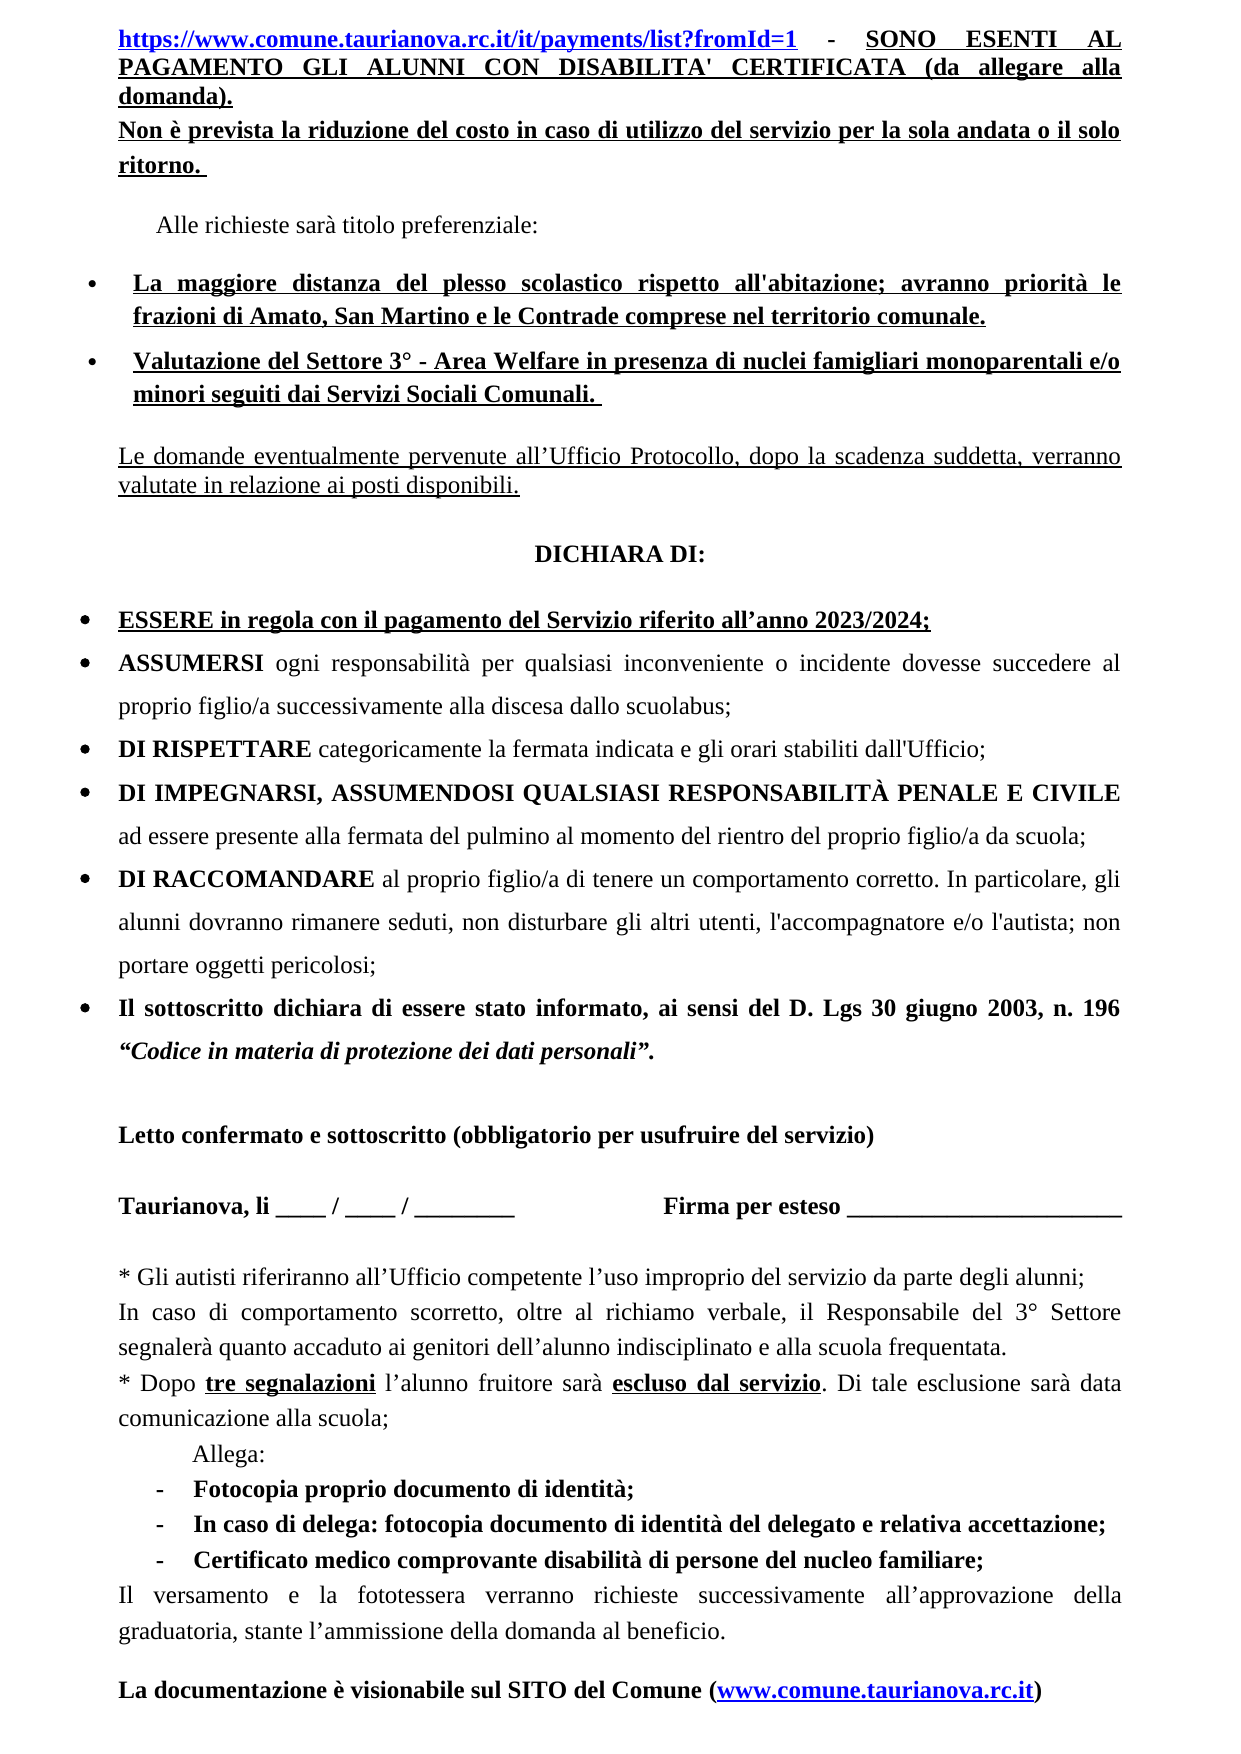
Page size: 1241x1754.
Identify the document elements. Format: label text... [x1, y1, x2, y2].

text Allega: [118, 1451, 1122, 1486]
text Alle richieste sarà titolo preferenziale: [118, 210, 1122, 239]
list ESSERE in regola con il pagamento del Servizio riferito all’anno 2023/2024; [81, 622, 1122, 651]
text La documentazione è visionabile sul SITO del Comune (www.comune.taurianova.rc.it) [118, 1692, 1122, 1721]
list Certificato medico comprovante disabilità di persone del nucleo familiare; [156, 1557, 1122, 1592]
text * Dopo tre segnalazioni l’alunno fruitore sarà escluso dal servizio. Di tale esclusione sarà data comunicazione alla scuola; [118, 1380, 1122, 1451]
list Il sottoscritto dichiara di essere stato informato, ai sensi del D. Lgs 30 giugno 2003, n. 196 “Codice in materia di protezione dei dati personali”. [81, 1010, 1122, 1082]
text Non è prevista la riduzione del costo in caso di utilizzo del servizio per la sola andata o il solo ritorno. [118, 110, 1122, 181]
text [118, 79, 1122, 110]
list Fotocopia proprio documento di identità; [156, 1486, 1122, 1521]
list DI RACCOMANDARE al proprio figlio/a di tenere un comportamento corretto. In particolare, gli alunni dovranno rimanere seduti, non disturbare gli altri utenti, l'accompagnatore e/o l'autista; non portare oggetti pericolosi; [81, 881, 1122, 996]
list In caso di delega: fotocopia documento di identità del delegato e relativa accettazione; [156, 1521, 1122, 1557]
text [118, 24, 1122, 77]
list La maggiore distanza del plesso scolastico rispetto all'abitazione; avranno priorità le frazioni di Amato, San Martino e le Contrade comprese nel territorio comunale. [88, 268, 1122, 329]
text In caso di comportamento scorretto, oltre al richiamo verbale, il Responsabile del 3° Settore segnalerà quanto accaduto ai genitori dell’alunno indisciplinato e alla scuola frequentata. [118, 1309, 1122, 1380]
text * Gli autisti riferiranno all’Ufficio competente l’uso improprio del servizio da parte degli alunni; [118, 1273, 1122, 1309]
text Le domande eventualmente pervenute all’Ufficio Protocollo, dopo la scadenza suddetta, verranno valutate in relazione ai posti disponibili. [118, 485, 1122, 516]
list DI RISPETTARE categoricamente la fermata indicata e gli orari stabiliti dall'Ufficio; [81, 751, 1122, 780]
text Letto confermato e sottoscritto (obbligatorio per usufruire del servizio) [118, 1132, 1122, 1167]
list Valutazione del Settore 3° - Area Welfare in presenza di nuclei famigliari monoparentali e/o minori seguiti dai Servizi Sociali Comunali. [88, 363, 1122, 425]
text Il versamento e la fototessera verranno richieste successivamente all’approvazione della graduatoria, stante l’ammissione della domanda al beneficio. [118, 1592, 1122, 1663]
list DI IMPEGNARSI, ASSUMENDOSI QUALSIASI RESPONSABILITÀ PENALE E CIVILE ad essere presente alla fermata del pulmino al momento del rientro del proprio figlio/a da scuola; [81, 794, 1122, 866]
text DICHIARA DI: [118, 551, 1122, 587]
text Le domande eventualmente pervenute all’Ufficio Protocollo, dopo la scadenza suddetta, verranno valutate in relazione ai posti disponibili. [118, 458, 1122, 483]
list ASSUMERSI ogni responsabilità per qualsiasi inconveniente o incidente dovesse succedere al proprio figlio/a successivamente alla discesa dallo scuolabus; [81, 665, 1122, 737]
text Taurianova, li ____ / ____ / ________ Firma per esteso ______________________ [118, 1203, 1122, 1238]
